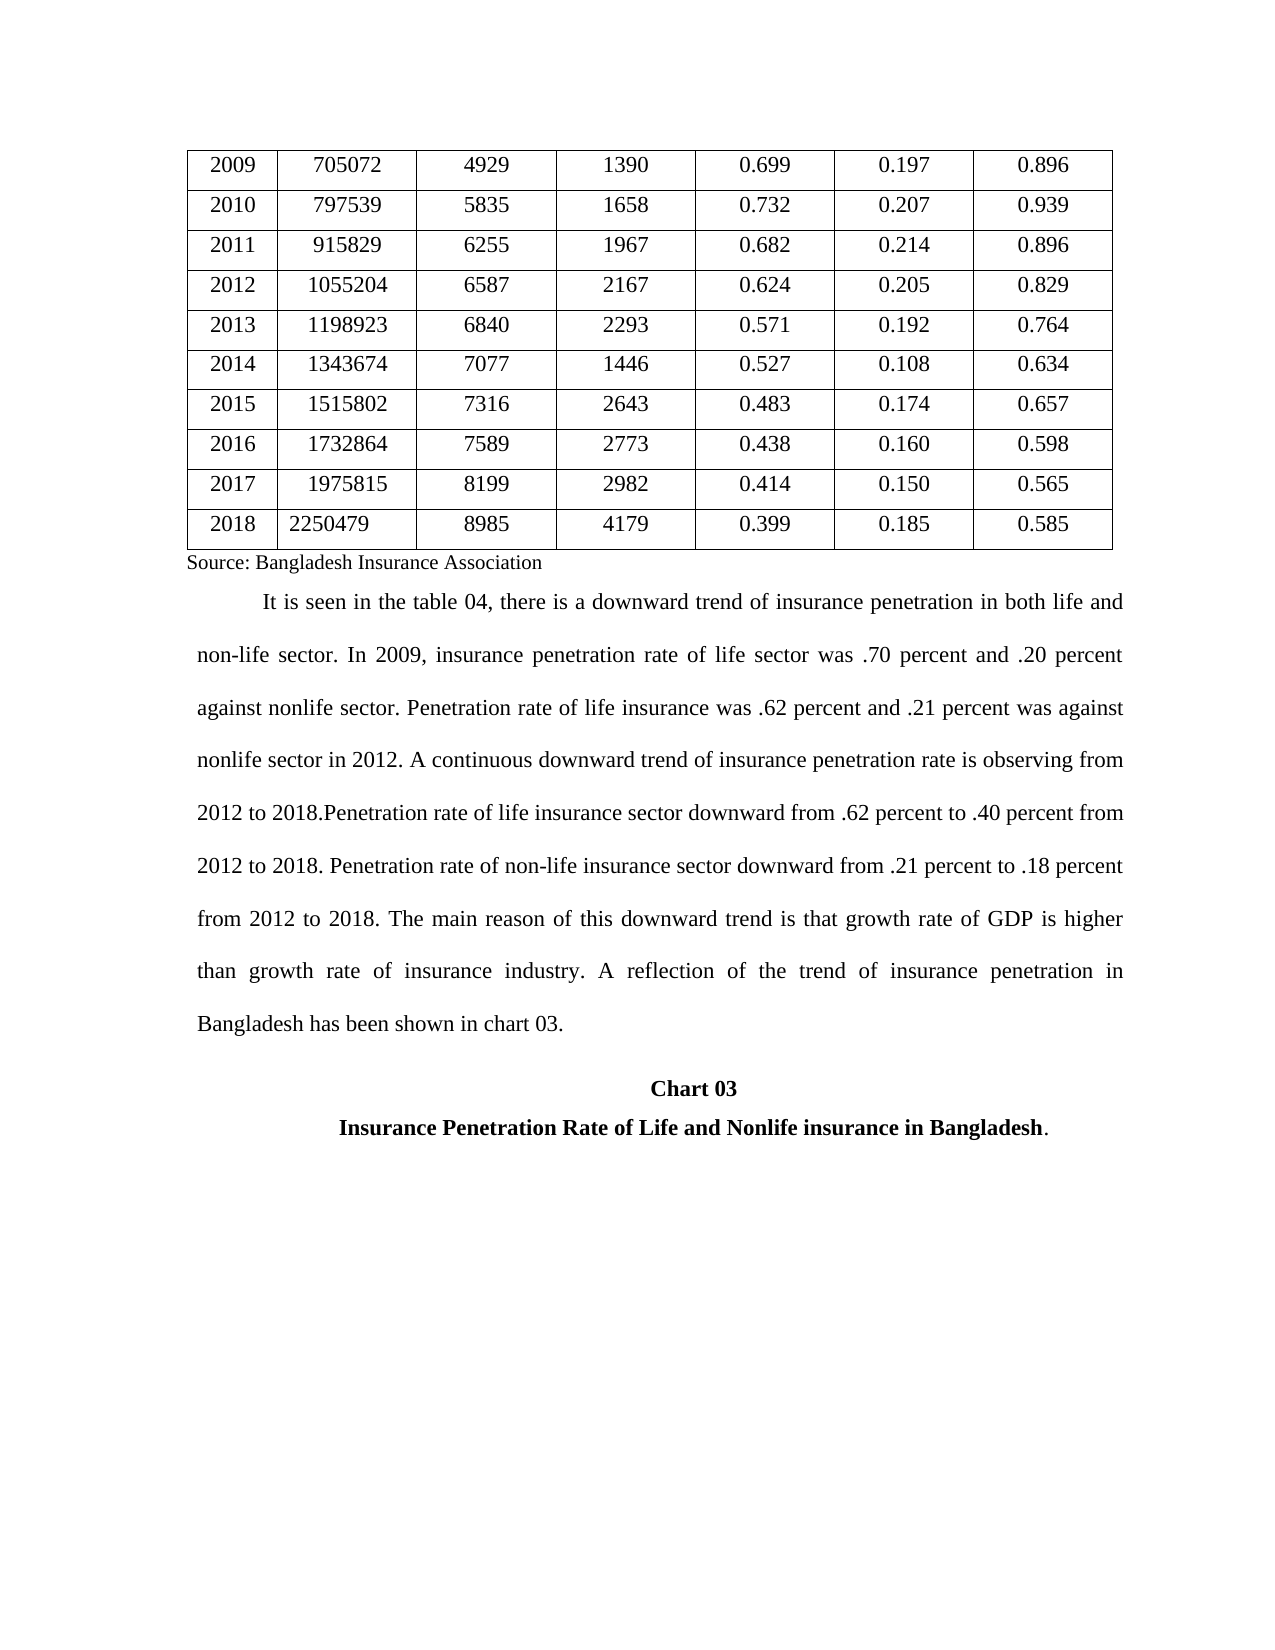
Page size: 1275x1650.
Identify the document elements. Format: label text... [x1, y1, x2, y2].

table_cell 0.896 [974, 231, 1112, 270]
table_cell 7077 [417, 351, 556, 389]
table_cell 1446 [557, 351, 695, 389]
table_cell 0.197 [835, 151, 973, 190]
table_cell 797539 [278, 191, 416, 230]
table_cell 0.174 [835, 390, 973, 429]
table_cell 2015 [188, 390, 277, 429]
table_cell 2009 [188, 151, 277, 190]
table_cell 2643 [557, 390, 695, 429]
table_cell 2013 [188, 311, 277, 349]
text Chart 03 [196, 1075, 1125, 1102]
table_cell 0.571 [696, 311, 834, 349]
table_cell 0.527 [696, 351, 834, 389]
table_cell 0.624 [696, 271, 834, 309]
table_cell 0.214 [835, 231, 973, 270]
table_cell 2010 [188, 191, 277, 230]
table_cell 0.657 [974, 390, 1112, 429]
table_cell 0.634 [974, 351, 1112, 389]
table_cell 915829 [278, 231, 416, 270]
table_cell 1343674 [278, 351, 416, 389]
table_cell 6840 [417, 311, 556, 349]
table_cell 0.205 [835, 271, 973, 309]
table_cell 1515802 [278, 390, 416, 429]
table_cell 0.699 [696, 151, 834, 190]
table_cell 705072 [278, 151, 416, 190]
table_cell 0.598 [974, 430, 1112, 469]
table_cell 0.414 [696, 470, 834, 509]
table_cell 2167 [557, 271, 695, 309]
table_cell 0.483 [696, 390, 834, 429]
table_cell 0.150 [835, 470, 973, 509]
table_cell 0.682 [696, 231, 834, 270]
table_cell 2018 [188, 510, 277, 549]
text It is seen in the table 04, there is a downward trend of insurance penetration in both life and non-life sector. In 2009, insurance penetration rate of life sector was .70 percent and .20 percent against nonlife sector. Penetration rate of life insurance was .62 percent and .21 percent was against nonlife sector in 2012. A continuous downward trend of insurance penetration rate is observing from 2012 to 2018.Penetration rate of life insurance sector downward from .62 percent to .40 percent from 2012 to 2018. Penetration rate of non-life insurance sector downward from .21 percent to .18 percent from 2012 to 2018. The main reason of this downward trend is that growth rate of GDP is higher than growth rate of insurance industry. A reflection of the trend of insurance penetration in Bangladesh has been shown in chart 03. [197, 588, 1125, 1036]
table_cell 0.565 [974, 470, 1112, 509]
table_cell 0.192 [835, 311, 973, 349]
table_cell 6255 [417, 231, 556, 270]
table_cell 6587 [417, 271, 556, 309]
table_cell 7316 [417, 390, 556, 429]
table_cell 2982 [557, 470, 695, 509]
table_cell 7589 [417, 430, 556, 469]
table_cell 2773 [557, 430, 695, 469]
table_cell 1967 [557, 231, 695, 270]
table_cell 0.207 [835, 191, 973, 230]
table_cell 2012 [188, 271, 277, 309]
text Source: Bangladesh Insurance Association [150, 550, 1125, 574]
table_cell 0.438 [696, 430, 834, 469]
table_cell 2016 [188, 430, 277, 469]
table_cell 2014 [188, 351, 277, 389]
text Insurance Penetration Rate of Life and Nonlife insurance in Bangladesh. [196, 1114, 1125, 1141]
table_cell 2011 [188, 231, 277, 270]
table_cell 0.399 [696, 510, 834, 549]
table_cell 0.108 [835, 351, 973, 389]
table_cell 2293 [557, 311, 695, 349]
table_cell 1055204 [278, 271, 416, 309]
table_cell 0.829 [974, 271, 1112, 309]
table_cell 4929 [417, 151, 556, 190]
table_cell 0.585 [974, 510, 1112, 549]
table_cell 1975815 [278, 470, 416, 509]
table_cell 4179 [557, 510, 695, 549]
table_cell 0.939 [974, 191, 1112, 230]
table_cell 1732864 [278, 430, 416, 469]
table_cell 2250479 [278, 510, 416, 549]
table_cell 0.732 [696, 191, 834, 230]
table_cell 0.764 [974, 311, 1112, 349]
table_cell 5835 [417, 191, 556, 230]
table_cell 2017 [188, 470, 277, 509]
table_cell 8199 [417, 470, 556, 509]
table_cell 1390 [557, 151, 695, 190]
table_cell 8985 [417, 510, 556, 549]
table_cell 1198923 [278, 311, 416, 349]
table_cell 0.185 [835, 510, 973, 549]
table_cell 0.160 [835, 430, 973, 469]
table_cell 0.896 [974, 151, 1112, 190]
table_cell 1658 [557, 191, 695, 230]
